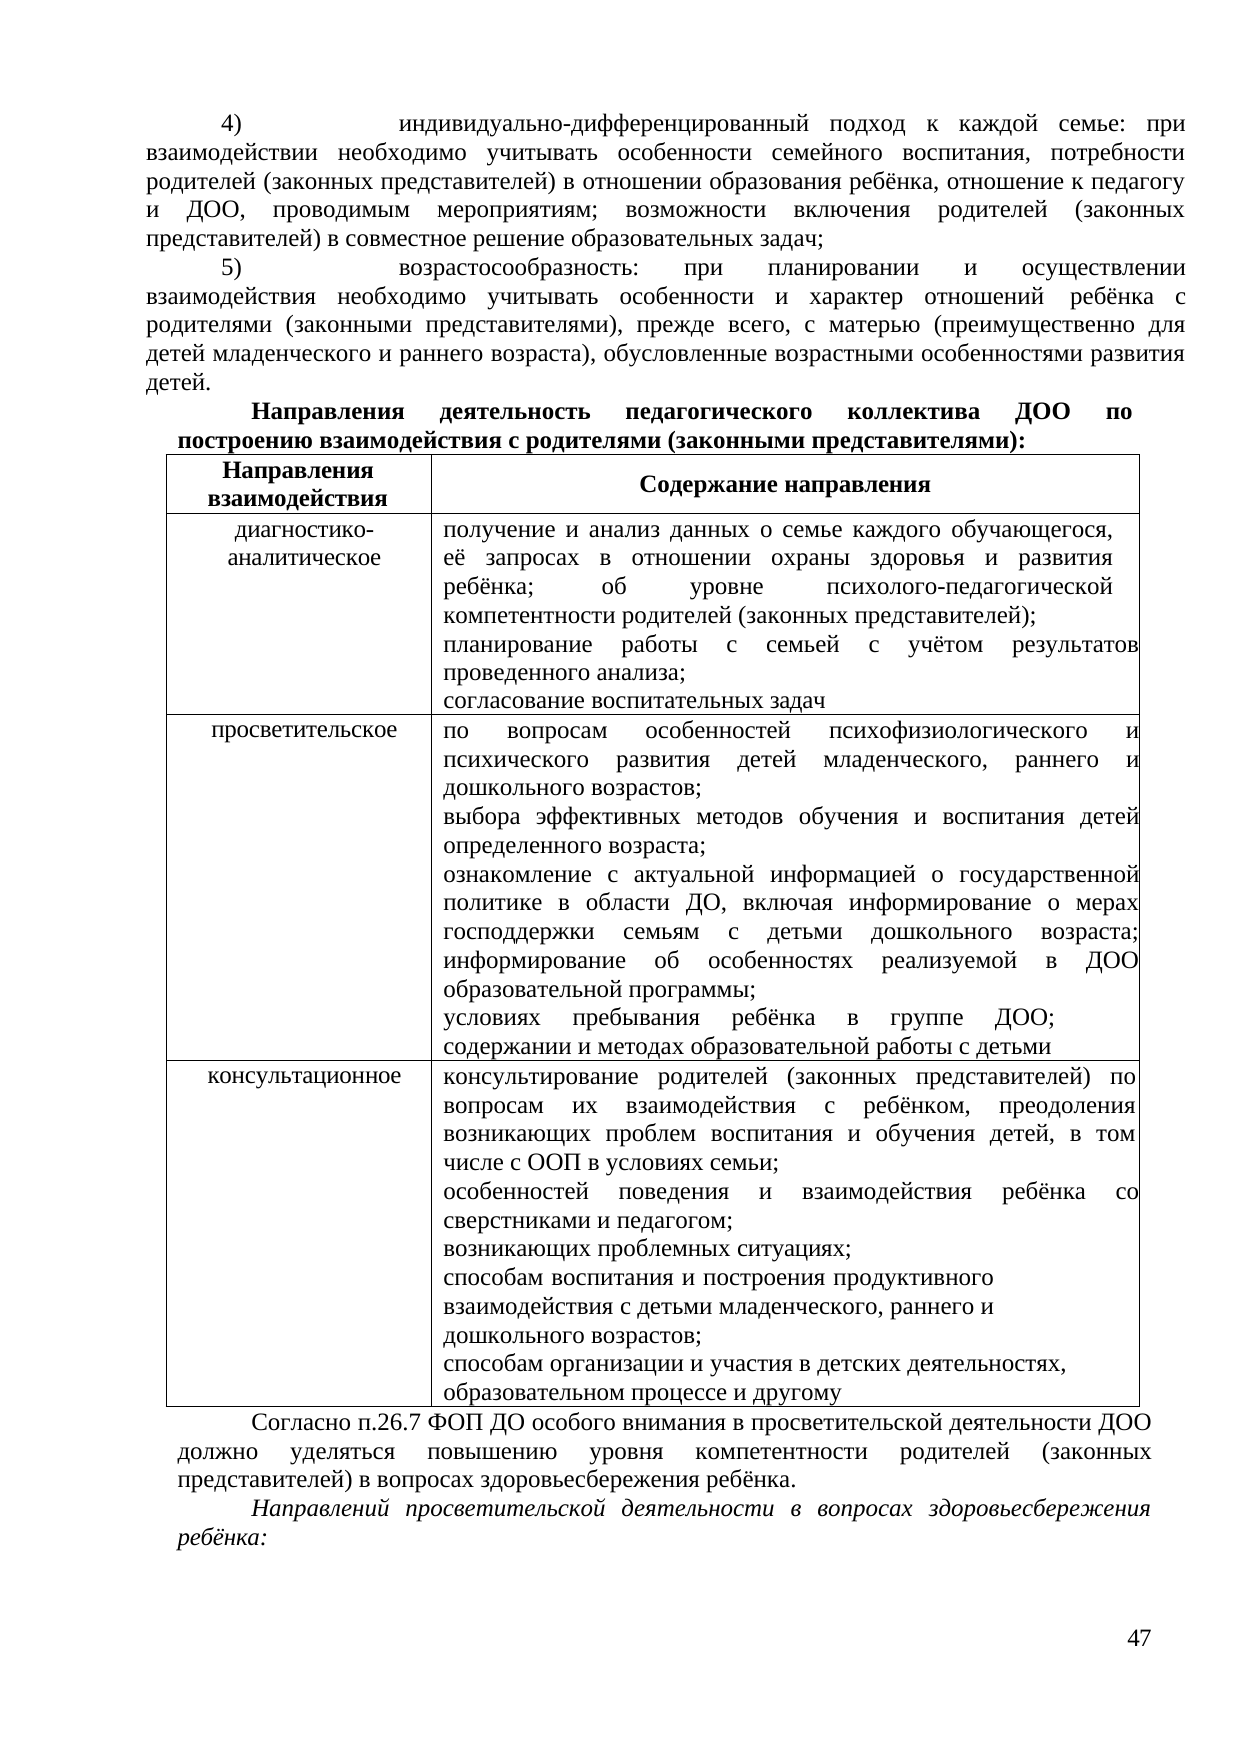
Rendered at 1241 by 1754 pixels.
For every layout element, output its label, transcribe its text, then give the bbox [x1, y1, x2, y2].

table_cell консультирование родителей (законных представителей) по вопросам их взаимодействия с ребёнком, преодоления возникающих проблем воспитания и обучения детей, в том числе с ООП в условиях семьи; особенностей поведения и взаимодействия ребёнка со сверстниками и педагогом; возникающих проблемных ситуациях; способам воспитания и построения продуктивного взаимодействия с детьми младенческого, раннего и дошкольного возрастов; способам организации и участия в детских деятельностях, образовательном процессе и другому [432, 1061, 1139, 1406]
text Согласно п.26.7 ФОП ДО особого внимания в просветительской деятельности ДОО должно уделяться повышению уровня компетентности родителей (законных представителей) в вопросах здоровьесбережения ребёнка. [177, 1407, 1152, 1493]
list индивидуально-дифференцированный подход к каждой семье: при взаимодействии необходимо учитывать особенности семейного воспитания, потребности родителей (законных представителей) в отношении образования ребёнка, отношение к педагогу и ДОО, проводимым мероприятиям; возможности включения родителей (законных представителей) в совместное решение образовательных задач; [146, 108, 1186, 252]
text Направлений просветительской деятельности в вопросах здоровьесбережения ребёнка: [177, 1493, 1151, 1551]
table_cell диагностико- аналитическое [167, 514, 431, 714]
table_header Направления взаимодействия [167, 455, 431, 513]
table_cell консультационное [167, 1061, 431, 1406]
list возрастосообразность: при планировании и осуществлении взаимодействия необходимо учитывать особенности и характер отношений ребёнка с родителями (законными представителями), прежде всего, с матерью (преимущественно для детей младенческого и раннего возраста), обусловленные возрастными особенностями развития детей. [146, 252, 1186, 396]
table_cell получение и анализ данных о семье каждого обучающегося, её запросах в отношении охраны здоровья и развития ребёнка; об уровне психолого-педагогической компетентности родителей (законных представителей); планирование работы с семьей с учётом результатов проведенного анализа; согласование воспитательных задач [432, 514, 1139, 714]
table_header Содержание направления [432, 455, 1139, 513]
table_cell по вопросам особенностей психофизиологического и психического развития детей младенческого, раннего и дошкольного возрастов; выбора эффективных методов обучения и воспитания детей определенного возраста; ознакомление с актуальной информацией о государственной политике в области ДО, включая информирование о мерах господдержки семьям с детьми дошкольного возраста; информирование об особенностях реализуемой в ДОО образовательной программы; условиях пребывания ребёнка в группе ДОО; содержании и методах образовательной работы с детьми [432, 715, 1139, 1060]
subtitle Направления деятельность педагогического коллектива ДОО по построению взаимодействия с родителями (законными представителями): [177, 396, 1133, 454]
table_cell просветительское [167, 715, 431, 1060]
